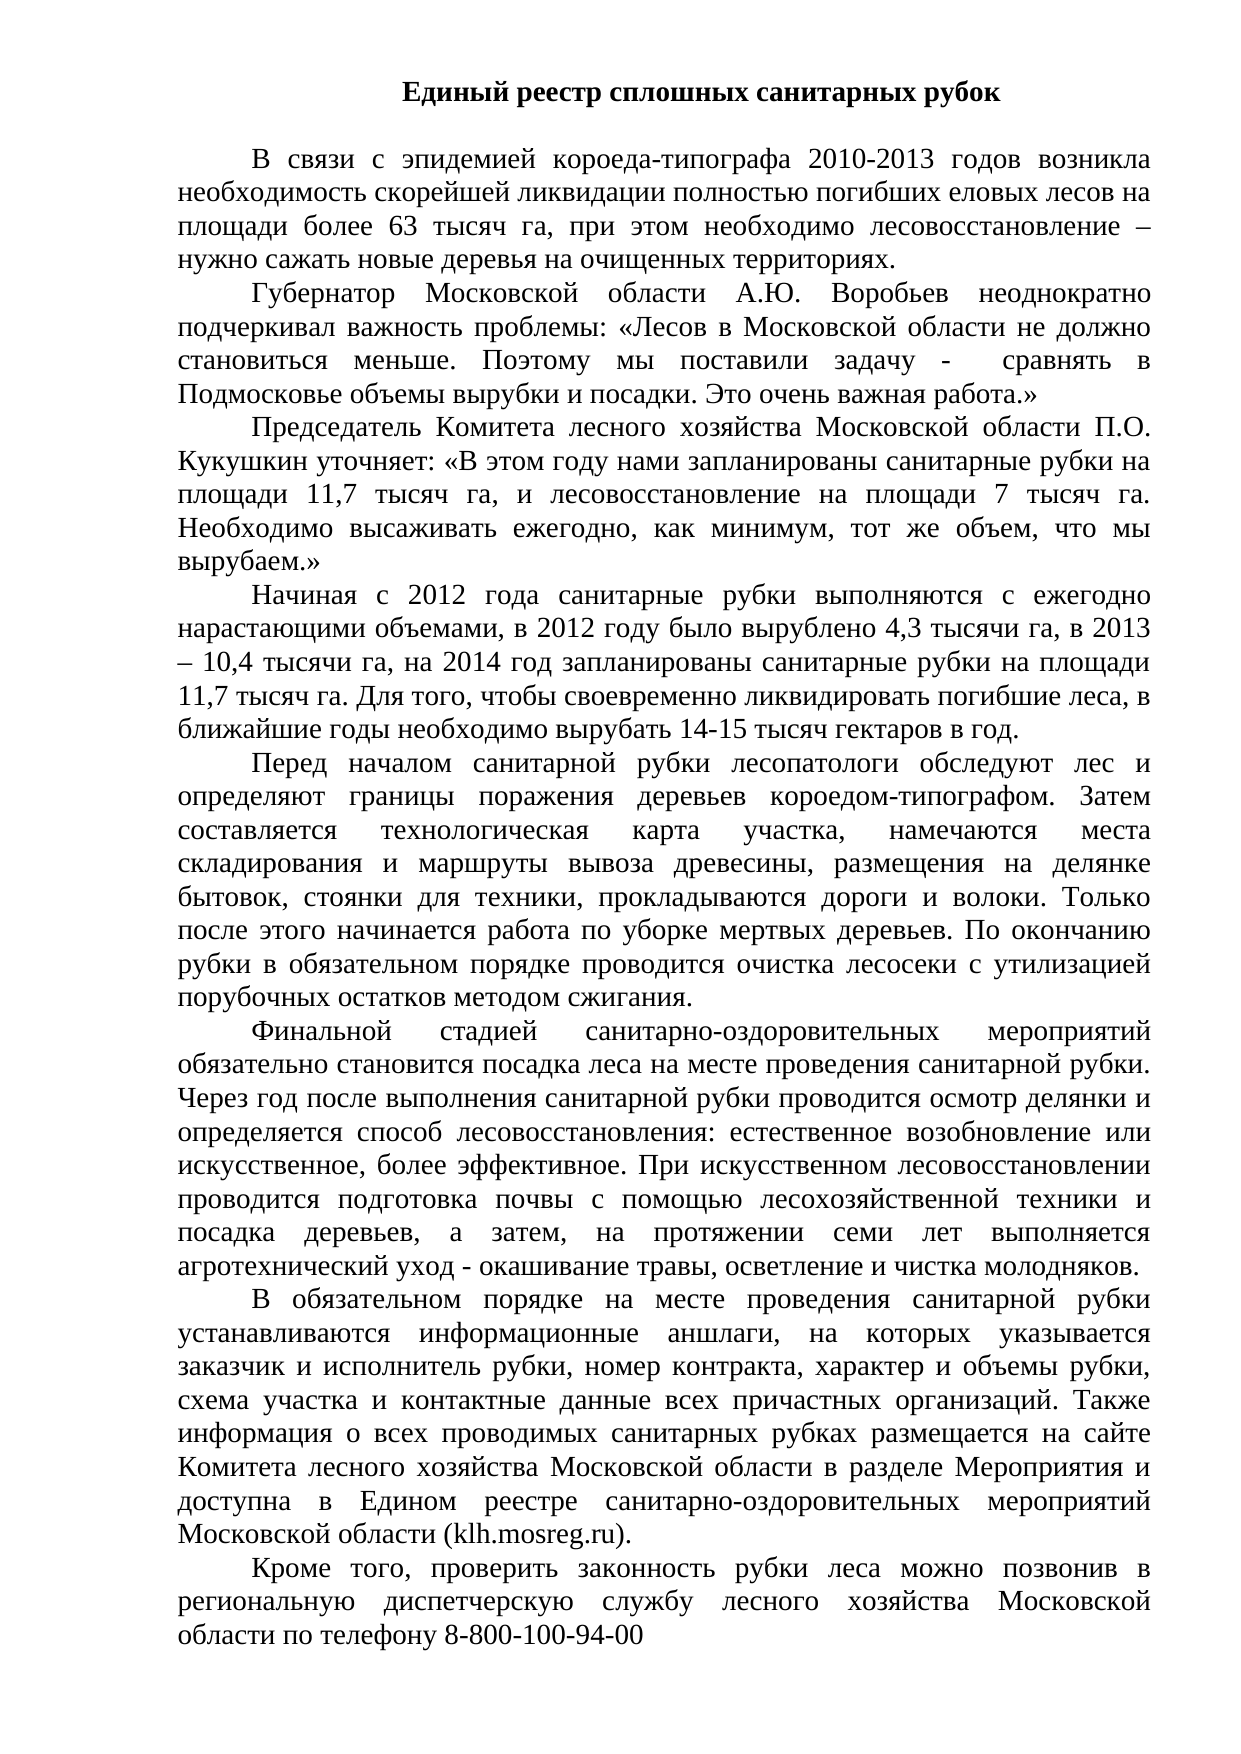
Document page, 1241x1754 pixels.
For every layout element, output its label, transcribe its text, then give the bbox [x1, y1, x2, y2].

text Перед началом санитарной рубки лесопатологи обследуют лес и определяют границы поражения деревьев короедом-типографом. Затем составляется технологическая карта участка, намечаются места складирования и маршруты вывоза древесины, размещения на делянке бытовок, стоянки для техники, прокладываются дороги и волоки. Только после этого начинается работа по уборке мертвых деревьев. По окончанию рубки в обязательном порядке проводится очистка лесосеки с утилизацией порубочных остатков методом сжигания. [177, 745, 1152, 1013]
text Кроме того, проверить законность рубки леса можно позвонив в региональную диспетчерскую службу лесного хозяйства Московской области по телефону 8-800-100-94-00 [177, 1550, 1152, 1650]
text В обязательном порядке на месте проведения санитарной рубки устанавливаются информационные аншлаги, на которых указывается заказчик и исполнитель рубки, номер контракта, характер и объемы рубки, схема участка и контактные данные всех причастных организаций. Также информация о всех проводимых санитарных рубках размещается на сайте Комитета лесного хозяйства Московской области в разделе Мероприятия и доступна в Едином реестре санитарно-оздоровительных мероприятий Московской области (klh.mosreg.ru). [177, 1281, 1152, 1550]
text В связи с эпидемией короеда-типографа 2010-2013 годов возникла необходимость скорейшей ликвидации полностью погибших еловых лесов на площади более 63 тысяч га, при этом необходимо лесовосстановление – нужно сажать новые деревья на очищенных территориях. [177, 141, 1152, 275]
text Финальной стадией санитарно-оздоровительных мероприятий обязательно становится посадка леса на месте проведения санитарной рубки. Через год после выполнения санитарной рубки проводится осмотр делянки и определяется способ лесовосстановления: естественное возобновление или искусственное, более эффективное. При искусственном лесовосстановлении проводится подготовка почвы с помощью лесохозяйственной техники и посадка деревьев, а затем, на протяжении семи лет выполняется агротехнический уход - окашивание травы, осветление и чистка молодняков. [177, 1013, 1152, 1281]
text Председатель Комитета лесного хозяйства Московской области П.О. Кукушкин уточняет: «В этом году нами запланированы санитарные рубки на площади 11,7 тысяч га, и лесовосстановление на площади 7 тысяч га. Необходимо высаживать ежегодно, как минимум, тот же объем, что мы вырубаем.» [177, 409, 1152, 577]
text Начиная с 2012 года санитарные рубки выполняются с ежегодно нарастающими объемами, в 2012 году было вырублено 4,3 тысячи га, в 2013 – 10,4 тысячи га, на 2014 год запланированы санитарные рубки на площади 11,7 тысяч га. Для того, чтобы своевременно ликвидировать погибшие леса, в ближайшие годы необходимо вырубать 14-15 тысяч гектаров в год. [177, 577, 1152, 745]
text Единый реестр сплошных санитарных рубок [177, 74, 1152, 107]
text Губернатор Московской области А.Ю. Воробьев неоднократно подчеркивал важность проблемы: «Лесов в Московской области не должно становиться меньше. Поэтому мы поставили задачу - сравнять в Подмосковье объемы вырубки и посадки. Это очень важная работа.» [177, 275, 1152, 409]
